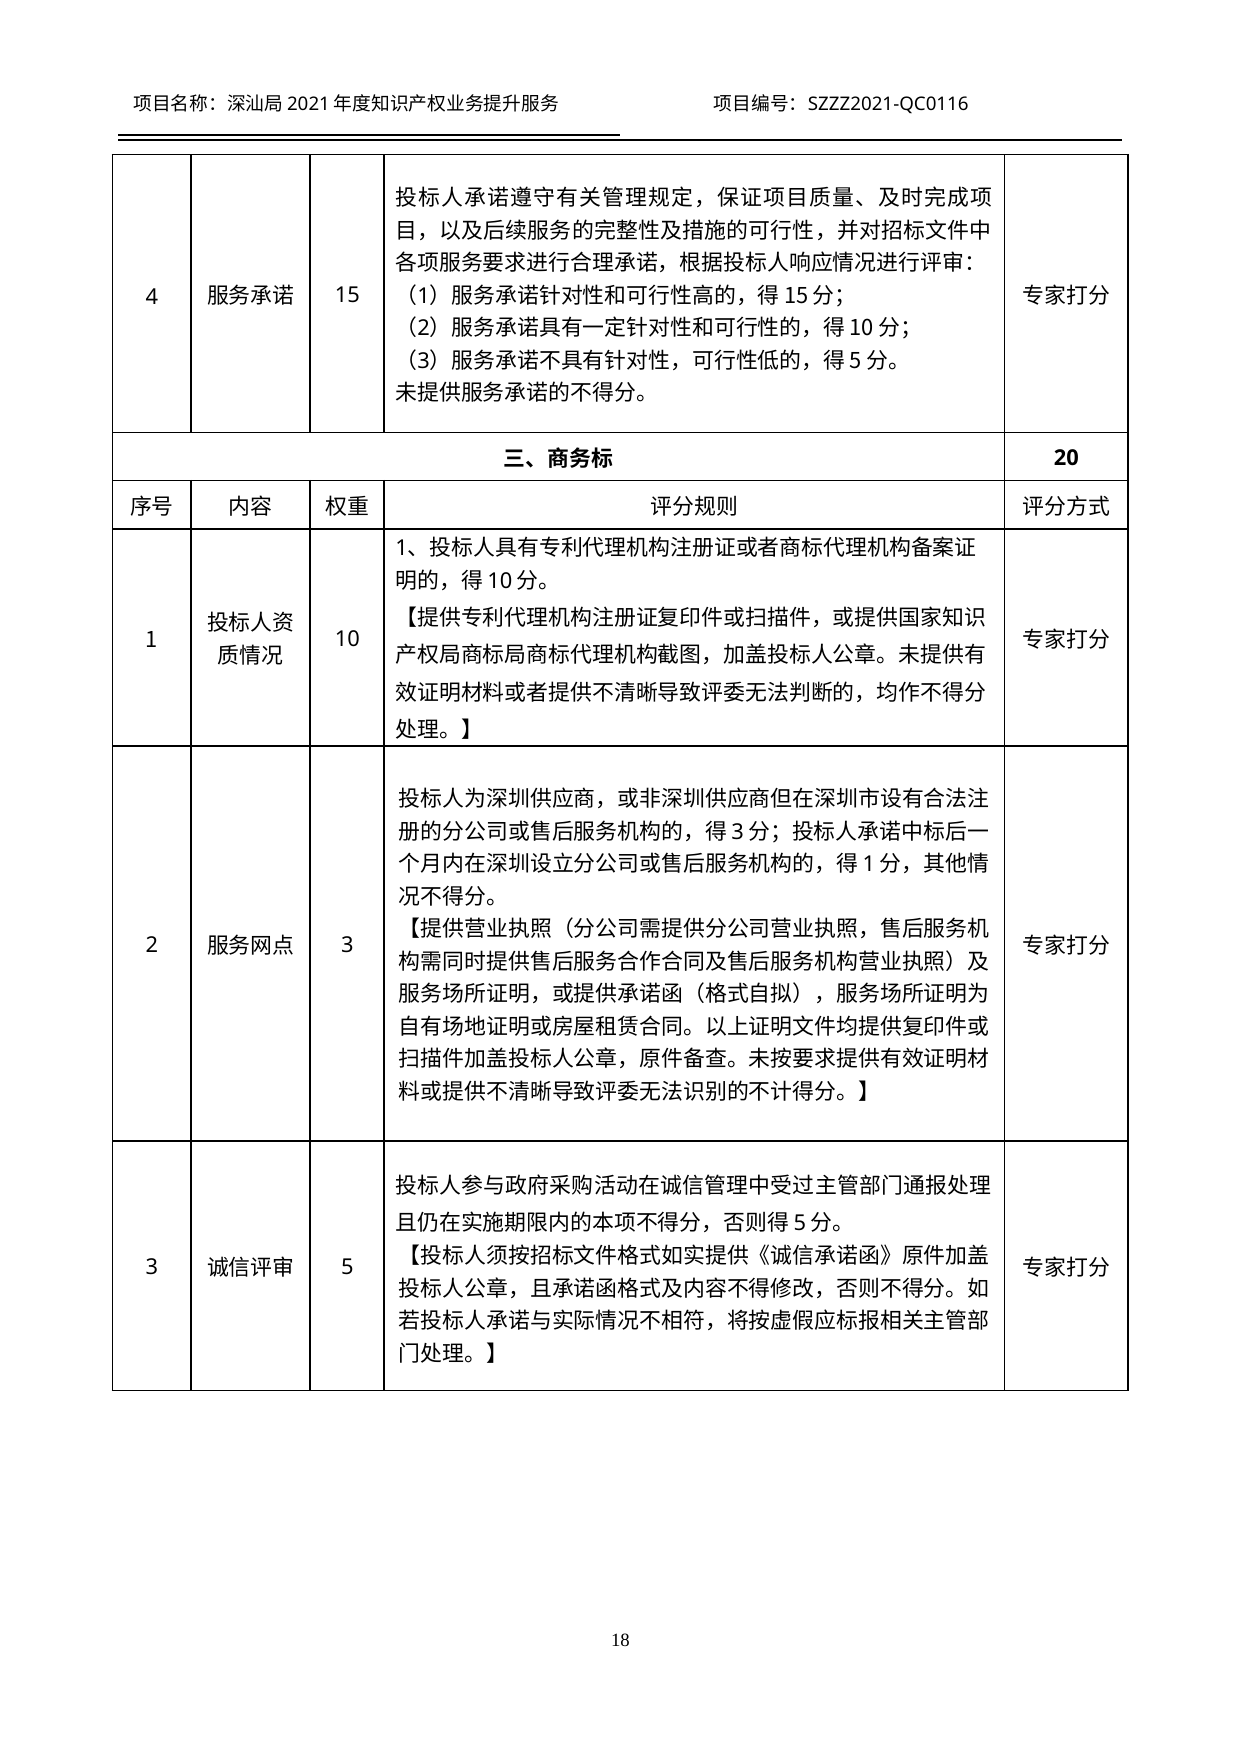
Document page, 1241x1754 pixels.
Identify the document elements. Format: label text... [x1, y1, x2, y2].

table_cell 1、投标人具有专利代理机构注册证或者商标代理机构备案证明的，得10分。 【提供专利代理机构注册证复印件或扫描件，或提供国家知识产权局商标局商标代理机构截图，加盖投标人公章。未提供有效证明材料或者提供不清晰导致评委无法判断的，均作不得分处理。】 [385, 530, 1004, 745]
table_cell 投标人承诺遵守有关管理规定，保证项目质量、及时完成项目，以及后续服务的完整性及措施的可行性，并对招标文件中各项服务要求进行合理承诺，根据投标人响应情况进行评审： （1）服务承诺针对性和可行性高的，得15分； （2）服务承诺具有一定针对性和可行性的，得10分； （3）服务承诺不具有针对性，可行性低的，得5分。 未提供服务承诺的不得分。 [385, 155, 1004, 432]
table_cell 3 [311, 747, 383, 1140]
table_cell 专家打分 [1005, 155, 1127, 432]
table_cell 诚信评审 [192, 1142, 309, 1390]
table_cell 20 [1005, 433, 1127, 480]
table_cell 专家打分 [1005, 747, 1127, 1140]
table_cell 3 [113, 1142, 190, 1390]
table_cell 5 [311, 1142, 383, 1390]
table_cell 4 [113, 155, 190, 432]
table_cell 服务网点 [192, 747, 309, 1140]
table_cell 投标人资质情况 [192, 530, 309, 745]
table_cell 专家打分 [1005, 530, 1127, 745]
table_cell 评分规则 [385, 481, 1004, 528]
table_cell 1 [113, 530, 190, 745]
table_cell 投标人为深圳供应商，或非深圳供应商但在深圳市设有合法注册的分公司或售后服务机构的，得3分；投标人承诺中标后一个月内在深圳设立分公司或售后服务机构的，得1分，其他情况不得分。 【提供营业执照（分公司需提供分公司营业执照，售后服务机构需同时提供售后服务合作合同及售后服务机构营业执照）及服务场所证明，或提供承诺函（格式自拟），服务场所证明为自有场地证明或房屋租赁合同。以上证明文件均提供复印件或扫描件加盖投标人公章，原件备查。未按要求提供有效证明材料或提供不清晰导致评委无法识别的不计得分。】 [385, 747, 1004, 1140]
table_cell 10 [311, 530, 383, 745]
table_cell 投标人参与政府采购活动在诚信管理中受过主管部门通报处理且仍在实施期限内的本项不得分，否则得5分。 【投标人须按招标文件格式如实提供《诚信承诺函》原件加盖投标人公章，且承诺函格式及内容不得修改，否则不得分。如若投标人承诺与实际情况不相符，将按虚假应标报相关主管部门处理。】 [385, 1142, 1004, 1390]
table_cell 序号 [113, 481, 190, 528]
table_cell 内容 [192, 481, 309, 528]
table_cell 三、商务标 [113, 433, 1004, 480]
table_cell 15 [311, 155, 383, 432]
table_cell 评分方式 [1005, 481, 1127, 528]
table_cell 服务承诺 [192, 155, 309, 432]
table_cell 2 [113, 747, 190, 1140]
table_cell 权重 [311, 481, 383, 528]
table_cell 专家打分 [1005, 1142, 1127, 1390]
